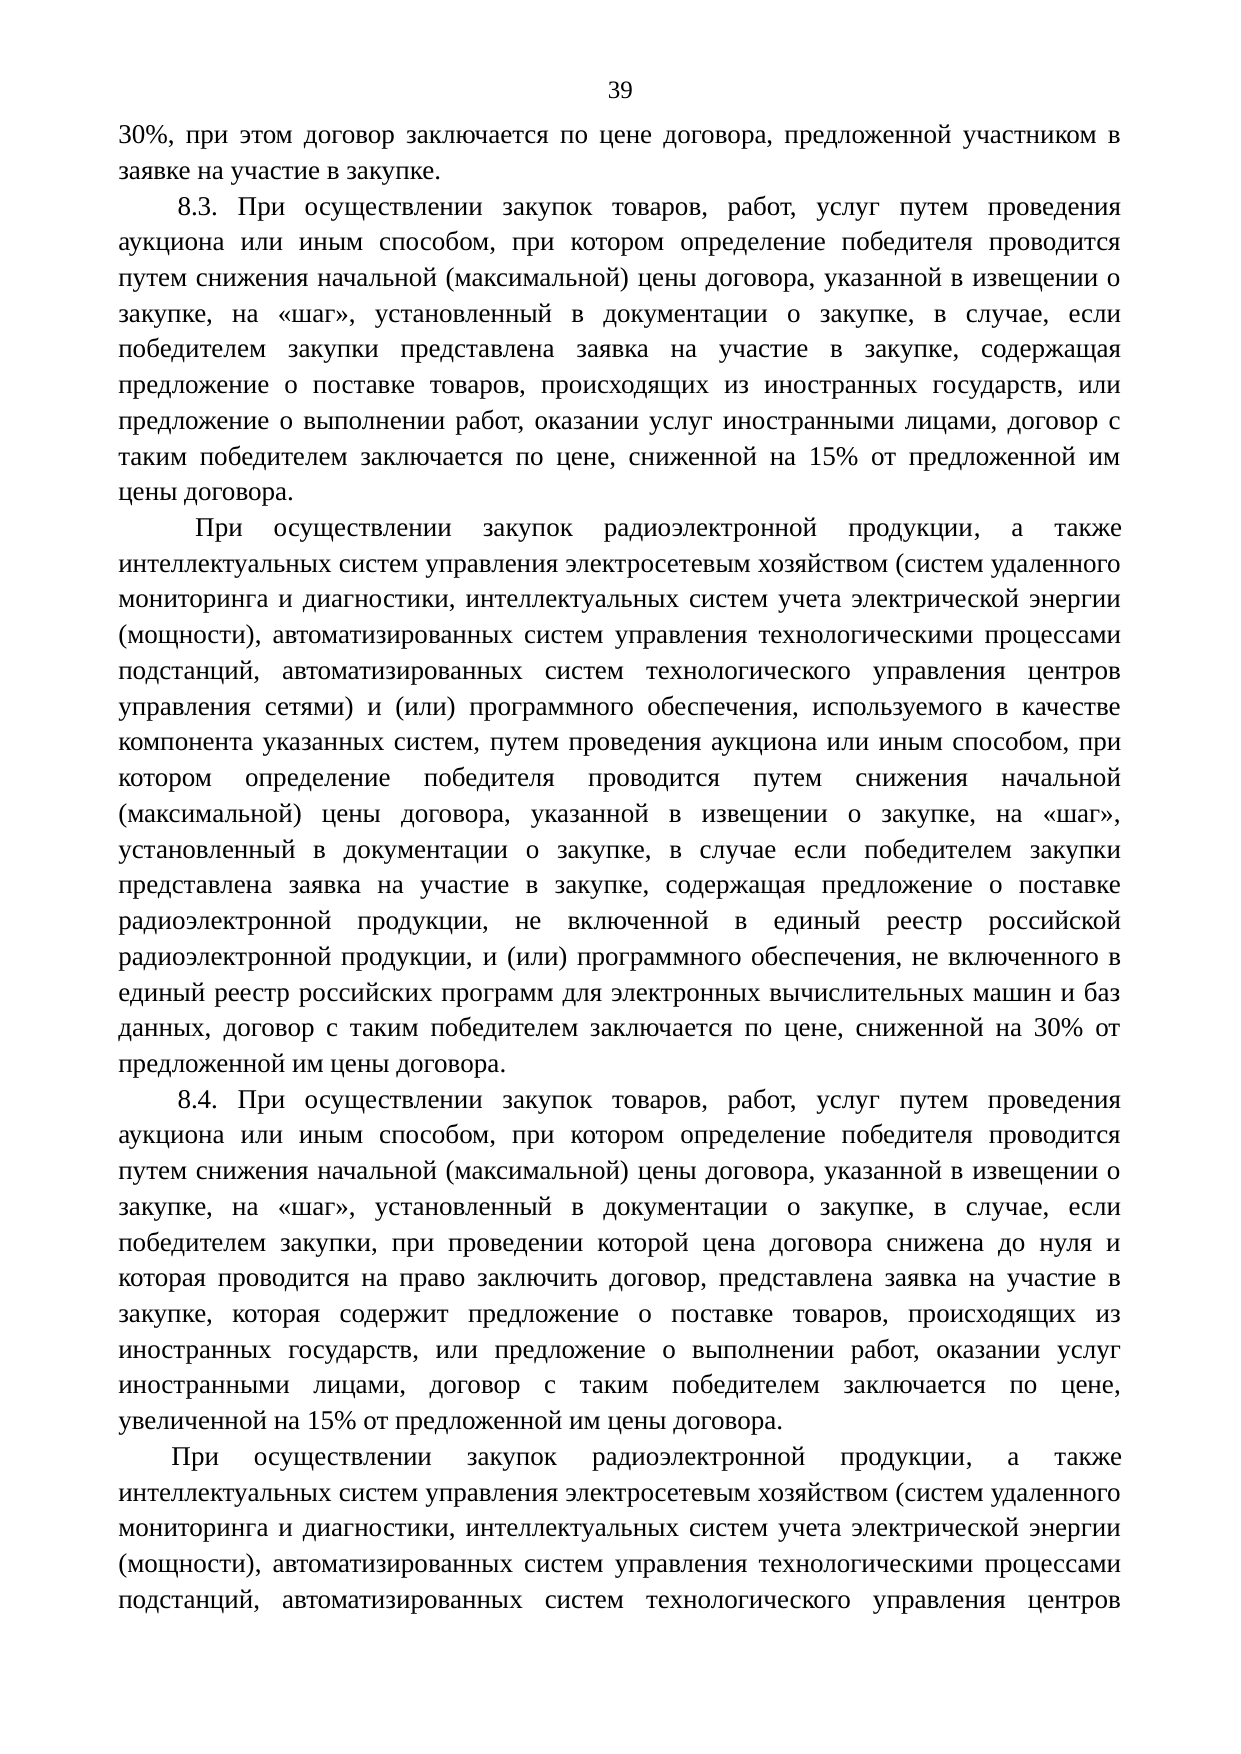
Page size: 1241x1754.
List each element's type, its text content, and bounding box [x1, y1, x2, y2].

text 8.4. При осуществлении закупок товаров, работ, услуг путем проведения аукциона или иным способом, при котором определение победителя проводится путем снижения начальной (максимальной) цены договора, указанной в извещении о закупке, на «шаг», установленный в документации о закупке, в случае, если победителем закупки, при проведении которой цена договора снижена до нуля и которая проводится на право заключить договор, представлена заявка на участие в закупке, которая содержит предложение о поставке товаров, происходящих из иностранных государств, или предложение о выполнении работ, оказании услуг иностранными лицами, договор с таким победителем заключается по цене, увеличенной на 15% от предложенной им цены договора. [118, 1083, 1122, 1436]
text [118, 1440, 1122, 1614]
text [118, 118, 1122, 185]
text При осуществлении закупок радиоэлектронной продукции, а также интеллектуальных систем управления электросетевым хозяйством (систем удаленного мониторинга и диагностики, интеллектуальных систем учета электрической энергии (мощности), автоматизированных систем управления технологическими процессами подстанций, автоматизированных систем технологического управления центров управления сетями) и (или) программного обеспечения, используемого в качестве компонента указанных систем, путем проведения аукциона или иным способом, при котором определение победителя проводится путем снижения начальной (максимальной) цены договора, указанной в извещении о закупке, на «шаг», установленный в документации о закупке, в случае если победителем закупки представлена заявка на участие в закупке, содержащая предложение о поставке радиоэлектронной продукции, не включенной в единый реестр российской радиоэлектронной продукции, и (или) программного обеспечения, не включенного в единый реестр российских программ для электронных вычислительных машин и баз данных, договор с таким победителем заключается по цене, сниженной на 30% от предложенной им цены договора. [118, 511, 1122, 1078]
text 8.3. При осуществлении закупок товаров, работ, услуг путем проведения аукциона или иным способом, при котором определение победителя проводится путем снижения начальной (максимальной) цены договора, указанной в извещении о закупке, на «шаг», установленный в документации о закупке, в случае, если победителем закупки представлена заявка на участие в закупке, содержащая предложение о поставке товаров, происходящих из иностранных государств, или предложение о выполнении работ, оказании услуг иностранными лицами, договор с таким победителем заключается по цене, сниженной на 15% от предложенной им цены договора. [118, 189, 1122, 507]
